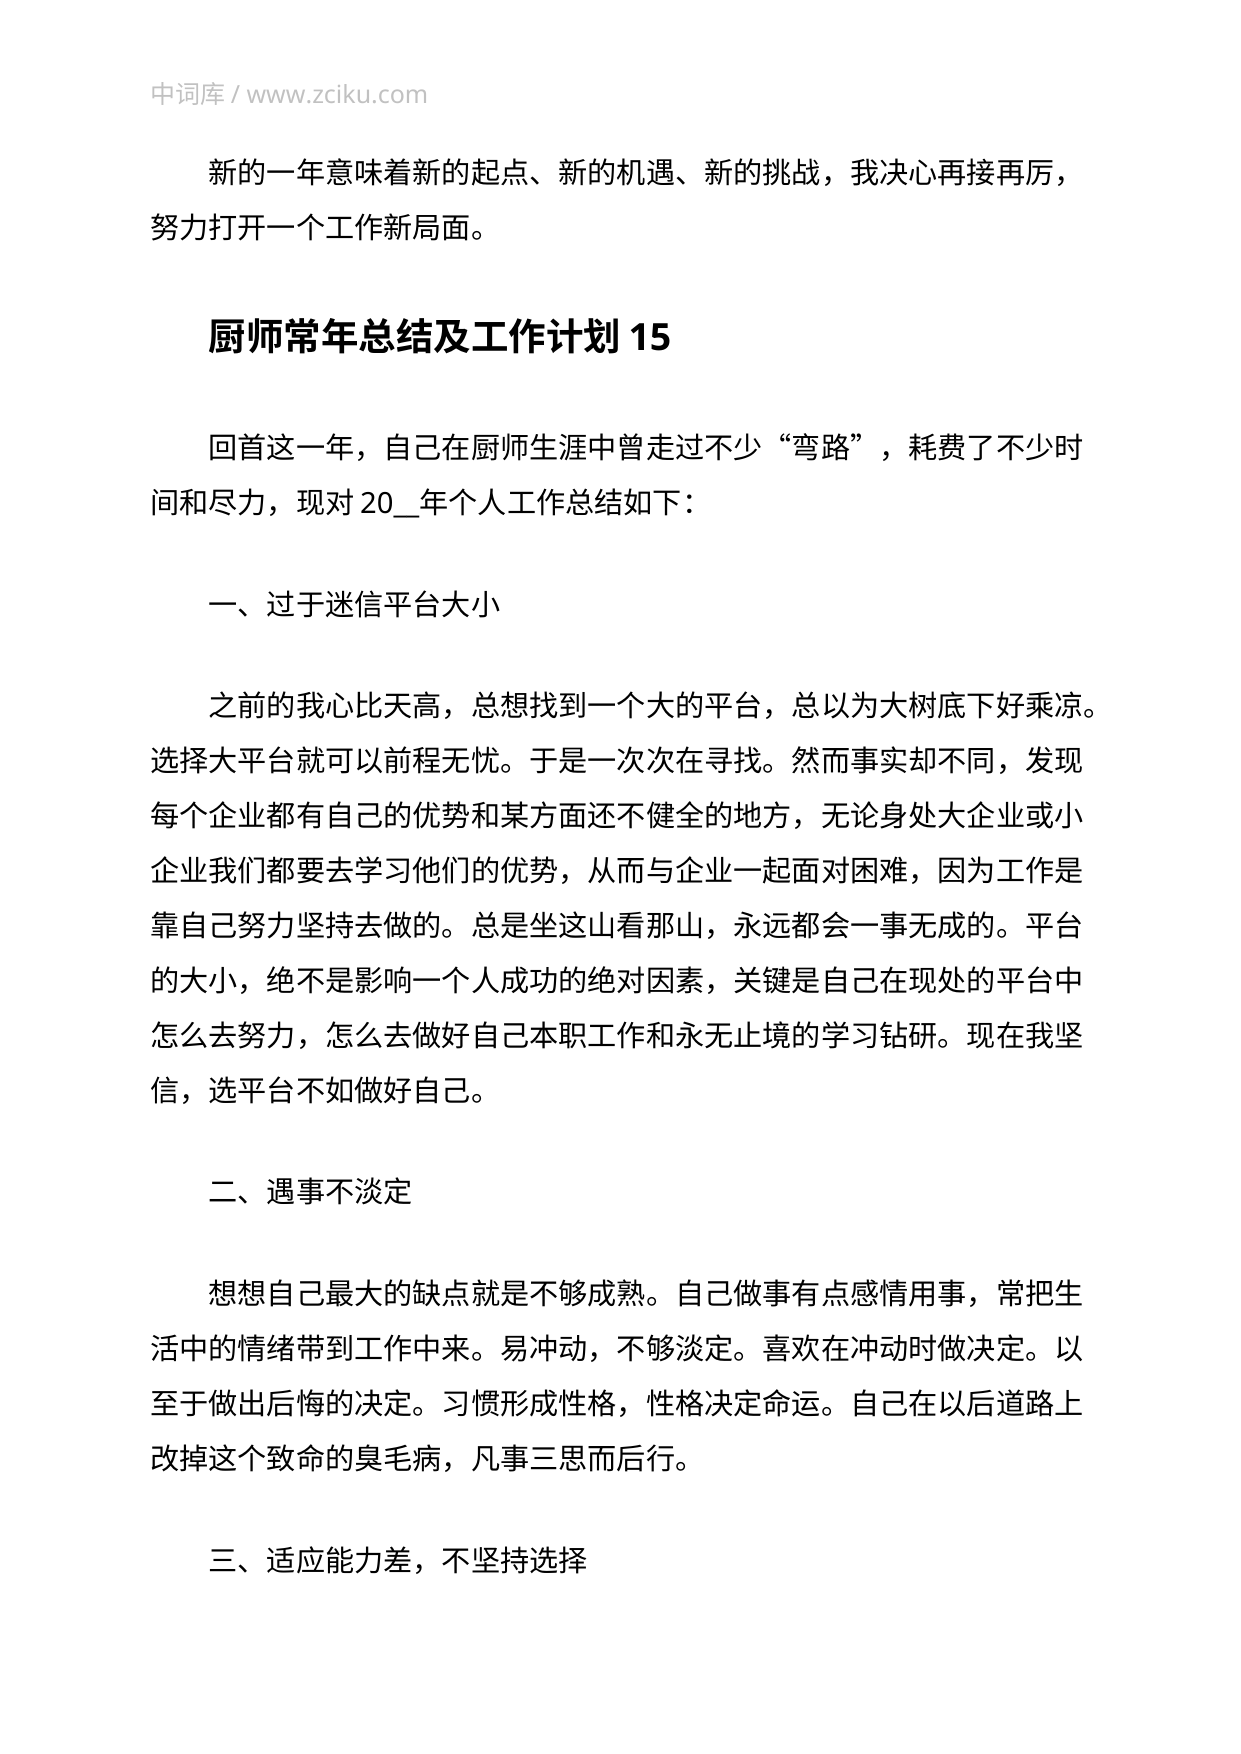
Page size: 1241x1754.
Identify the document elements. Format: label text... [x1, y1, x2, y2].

text 一、过于迷信平台大小 [150, 581, 1090, 623]
text 新的一年意味着新的起点、新的机遇、新的挑战，我决心再接再厉，努力打开一个工作新局面。 [150, 150, 1090, 247]
text 想想自己最大的缺点就是不够成熟。自己做事有点感情用事，常把生活中的情绪带到工作中来。易冲动，不够淡定。喜欢在冲动时做决定。以至于做出后悔的决定。习惯形成性格，性格决定命运。自己在以后道路上改掉这个致命的臭毛病，凡事三思而后行。 [150, 1271, 1090, 1478]
text 三、适应能力差，不坚持选择 [150, 1537, 1090, 1579]
text 厨师常年总结及工作计划15 [150, 307, 1090, 361]
text 回首这一年，自己在厨师生涯中曾走过不少“弯路”，耗费了不少时间和尽力，现对20__年个人工作总结如下： [150, 424, 1090, 522]
text 二、遇事不淡定 [150, 1169, 1090, 1211]
text 之前的我心比天高，总想找到一个大的平台，总以为大树底下好乘凉。选择大平台就可以前程无忧。于是一次次在寻找。然而事实却不同，发现每个企业都有自己的优势和某方面还不健全的地方，无论身处大企业或小企业我们都要去学习他们的优势，从而与企业一起面对困难，因为工作是靠自己努力坚持去做的。总是坐这山看那山，永远都会一事无成的。平台的大小，绝不是影响一个人成功的绝对因素，关键是自己在现处的平台中怎么去努力，怎么去做好自己本职工作和永无止境的学习钻研。现在我坚信，选平台不如做好自己。 [150, 683, 1090, 1109]
